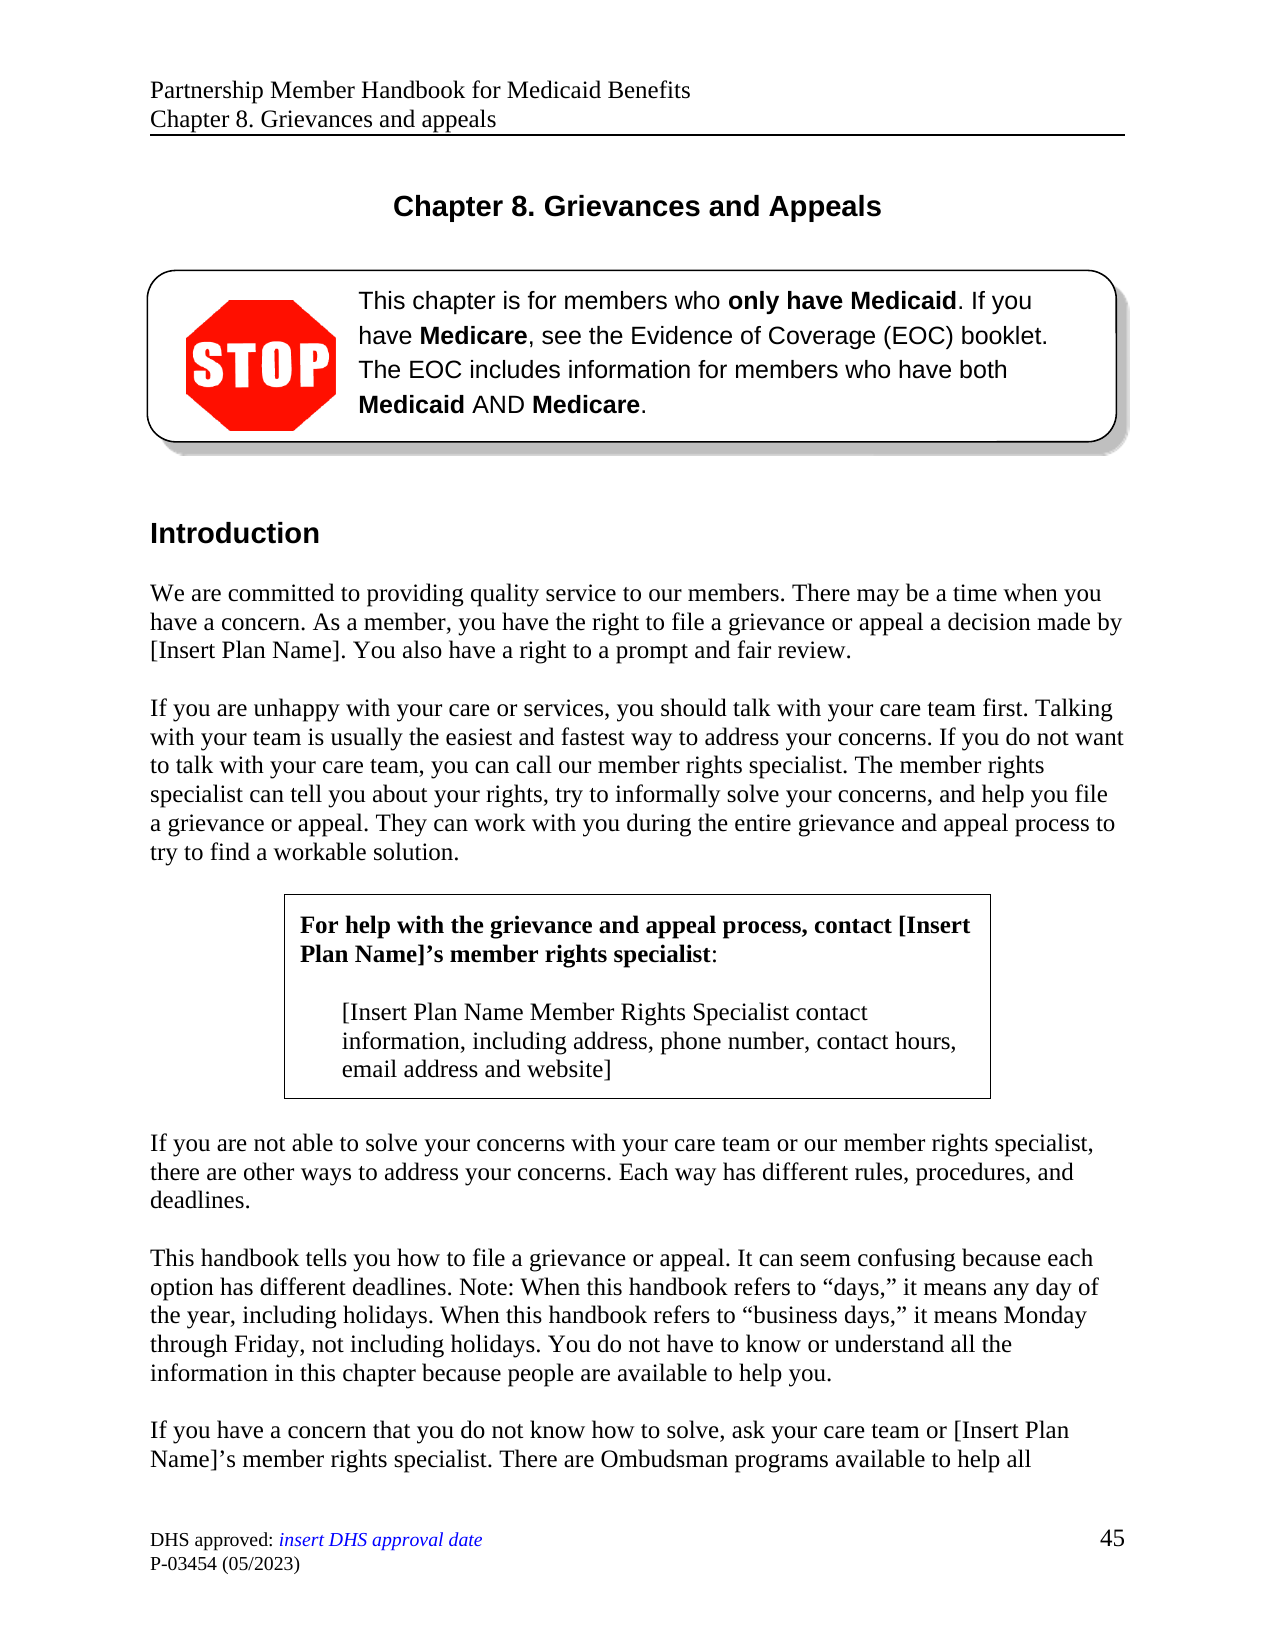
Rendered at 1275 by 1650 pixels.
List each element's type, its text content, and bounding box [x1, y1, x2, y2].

text This handbook tells you how to file a grievance or appeal. It can seem confusing because each option has different deadlines. Note: When this handbook refers to “days,” it means any day of the year, including holidays. When this handbook refers to “business days,” it means Monday through Friday, not including holidays. You do not have to know or understand all the information in this chapter because people are available to help you. [150, 1243, 1125, 1387]
table_header For help with the grievance and appeal process, contact [Insert Plan Name]’s member rights specialist: [Insert Plan Name Member Rights Specialist contact information, including address, phone number, contact hours, email address and website] [285, 895, 990, 1098]
text If you are not able to solve your concerns with your care team or our member rights specialist, there are other ways to address your concerns. Each way has different rules, procedures, and deadlines. [150, 1128, 1125, 1214]
subtitle Chapter 8. Grievances and Appeals [150, 189, 1125, 223]
subtitle Introduction [150, 516, 1125, 549]
text We are committed to providing quality service to our members. There may be a time when you have a concern. As a member, you have the right to file a grievance or appeal a decision made by [Insert Plan Name]. You also have a right to a prompt and fair review. [150, 578, 1125, 664]
text If you are unhappy with your care or services, you should talk with your care team first. Talking with your team is usually the easiest and fastest way to address your concerns. If you do not want to talk with your care team, you can call our member rights specialist. The member rights specialist can tell you about your rights, try to informally solve your concerns, and help you file a grievance or appeal. They can work with you during the entire grievance and appeal process to try to find a workable solution. [150, 693, 1125, 866]
picture [186, 300, 336, 431]
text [150, 1416, 1125, 1473]
